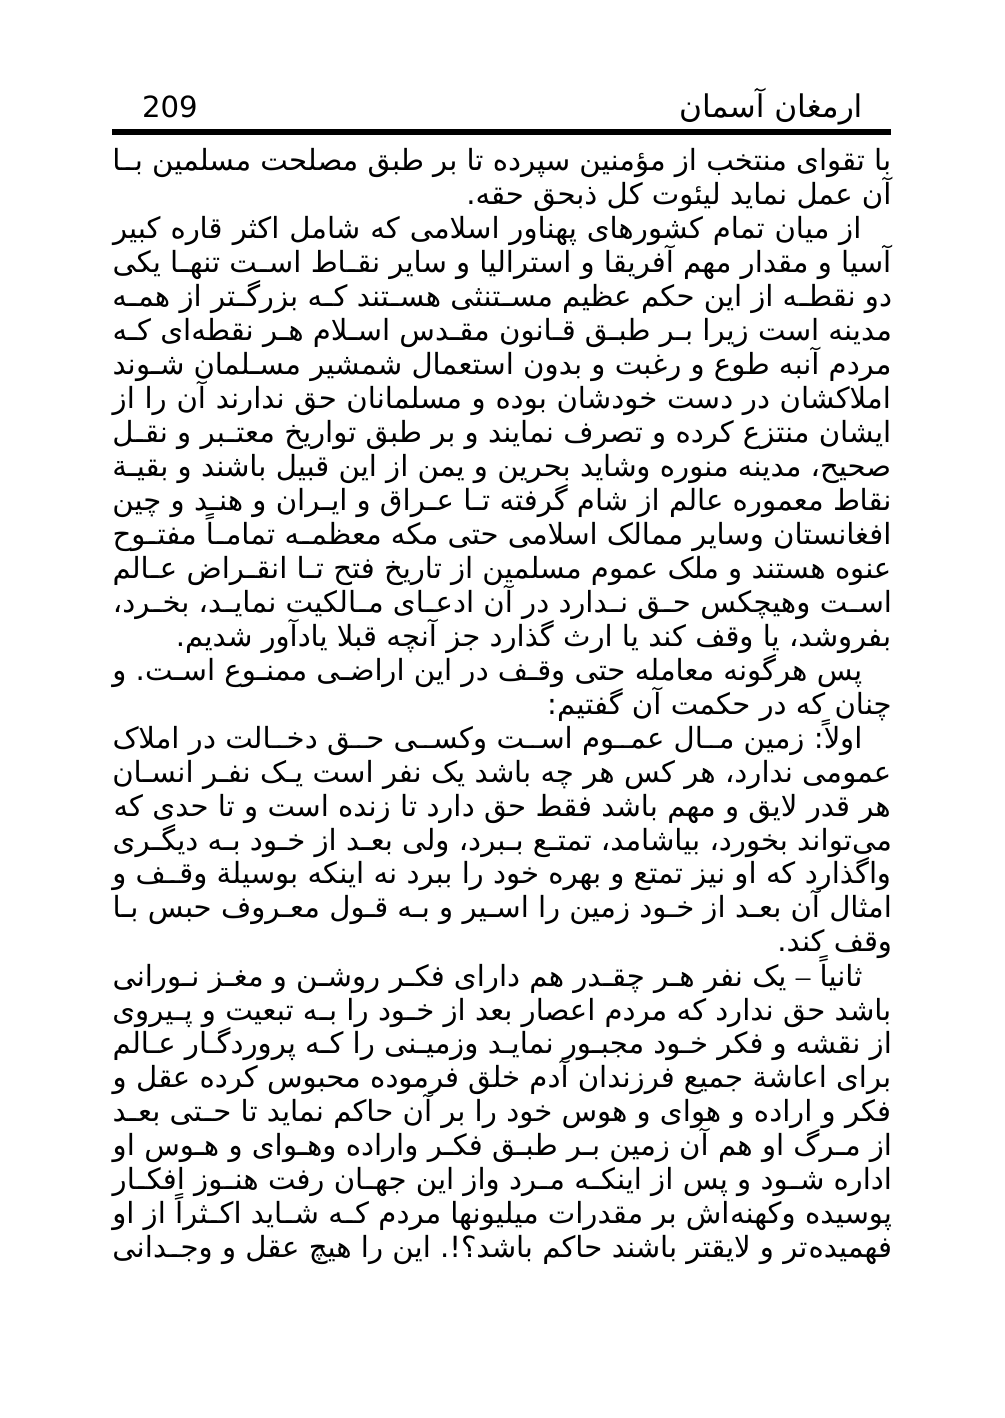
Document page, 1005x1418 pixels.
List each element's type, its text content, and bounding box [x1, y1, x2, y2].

text پس هرگونه معامله حتی وقف در این اراضی ممنوع است. و چنان که در حکمت آن گفتیم: [112, 653, 892, 721]
text از میان تمام کشورهای پهناور اسلامی که شامل اکثر قاره کبیر آسیا و مقدار مهم آفریقا و استرالیا و سایر نقاط است تنها یکی دو نقطه از این حکم عظیم مستنثی هستند که بزرگتر از همه مدینه است زیرا بر طبق قانون مقدس اسلام هر نقطه‌ای که مردم آنبه طوع و رغبت و بدون استعمال شمشیر مسلمان شوند املاکشان در دست خودشان بوده و مسلمانان حق ندارند آن را از ایشان منتزع کرده و تصرف نمایند و بر طبق تواریخ معتبر و نقل صحیح، مدینه منوره وشاید بحرین و یمن از این قبیل باشند و بقیة نقاط معموره عالم از شام گرفته تا عراق و ایران و هند و چین افغانستان وسایر ممالک اسلامی حتی مکه معظمه تماماً مفتوح عنوه هستند و ملک عموم مسلمین از تاریخ فتح تا انقراض عالم است وهیچکس حق ندارد در آن ادعای مالکیت نماید، بخرد، بفروشد، یا وقف کند یا ارث گذارد جز آنچه قبلا یادآور شدیم. [112, 212, 892, 653]
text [112, 959, 892, 1264]
text اولاً: زمین مال عموم است وکسی حق دخالت در املاک عمومی ندارد، هر کس هر چه باشد یک نفر است یک نفر انسان هر قدر لایق و مهم باشد فقط حق دارد تا زنده است و تا حدی که می‌تواند بخورد، بیاشامد، تمتع ببرد، ولی بعد از خود به دیگری واگذارد که او نیز تمتع و بهره خود را ببرد نه اینکه بوسیلة وقف و امثال آن بعد از خود زمین را اسیر و به قول معروف حبس با وقف کند. [112, 721, 892, 959]
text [112, 144, 892, 212]
